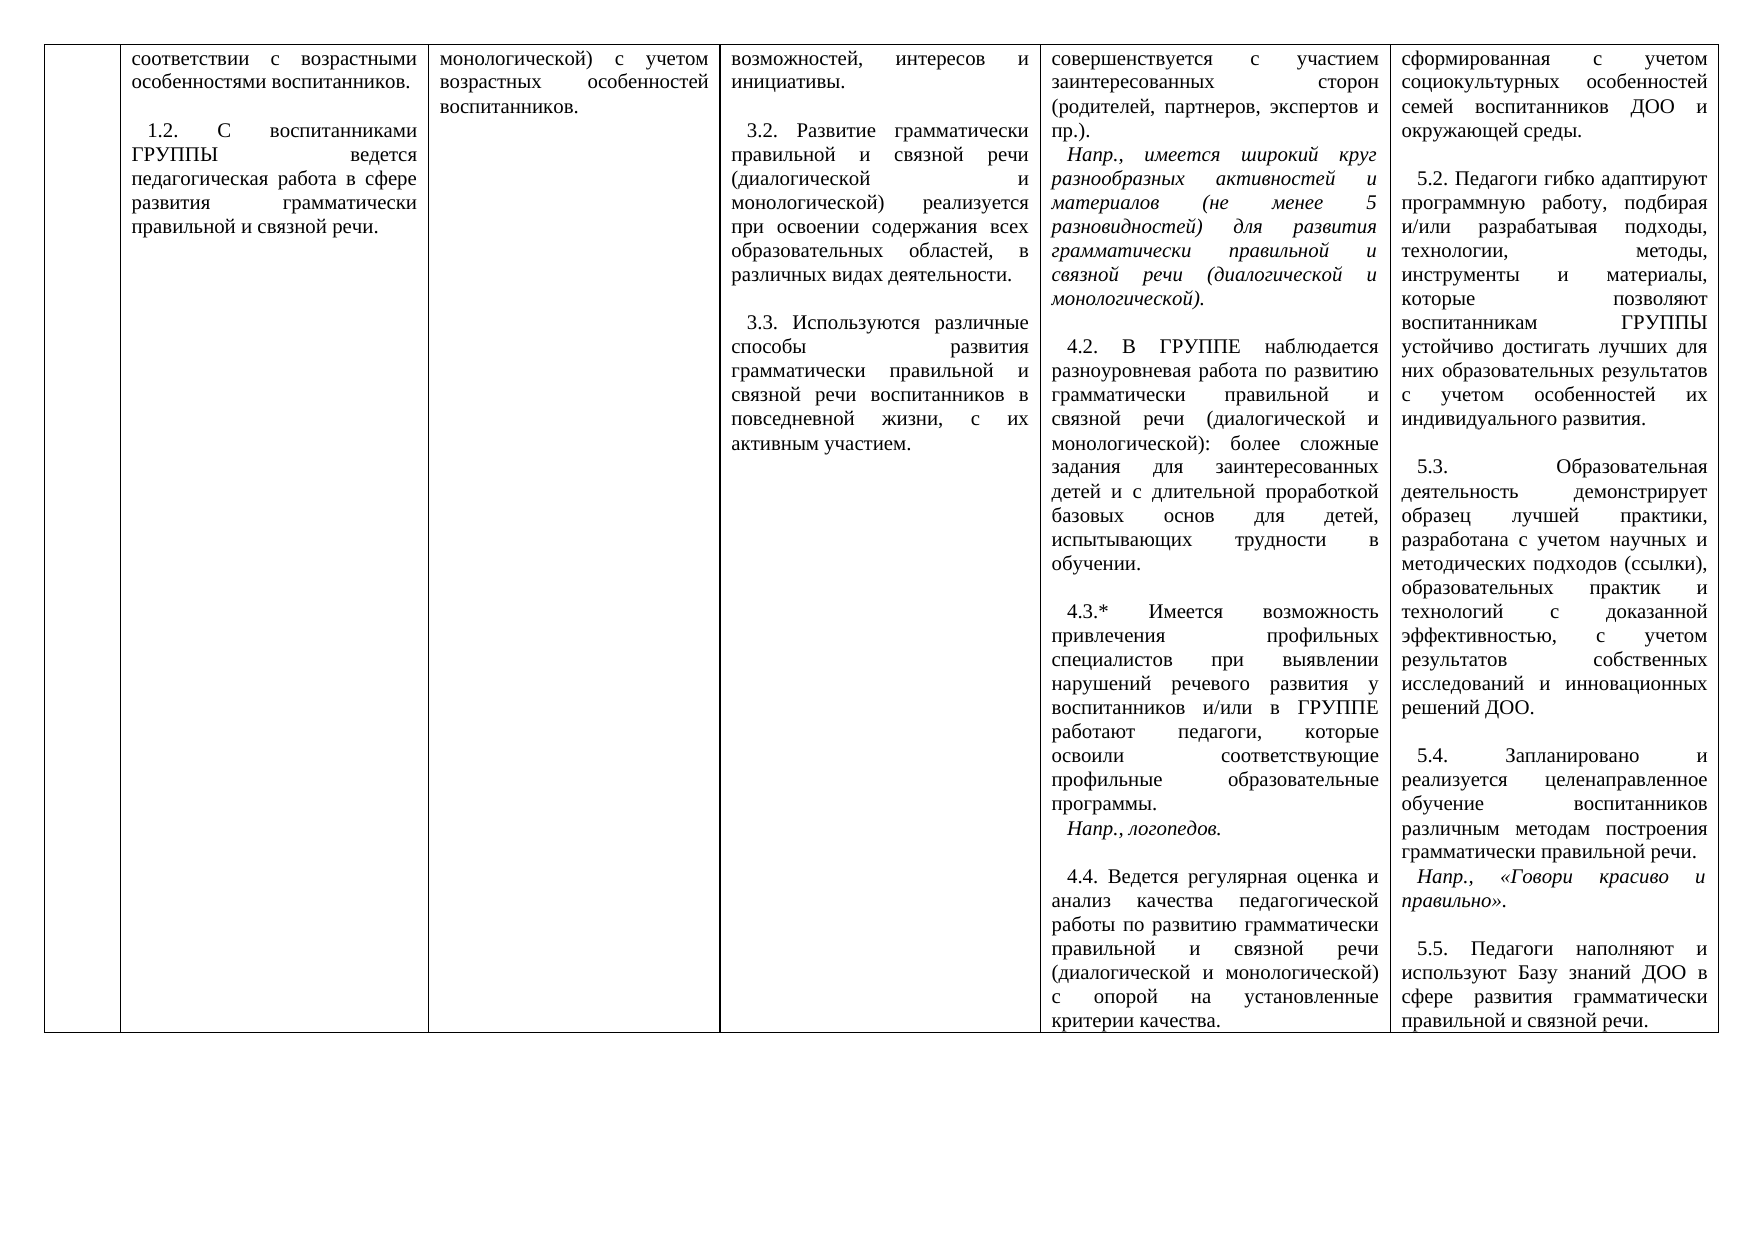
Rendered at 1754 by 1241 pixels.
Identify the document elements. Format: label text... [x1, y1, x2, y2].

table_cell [721, 45, 1040, 1032]
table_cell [121, 45, 428, 1032]
table_cell Д [45, 45, 120, 1032]
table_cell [1041, 45, 1390, 1032]
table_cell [429, 45, 719, 1032]
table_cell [1391, 45, 1718, 1032]
